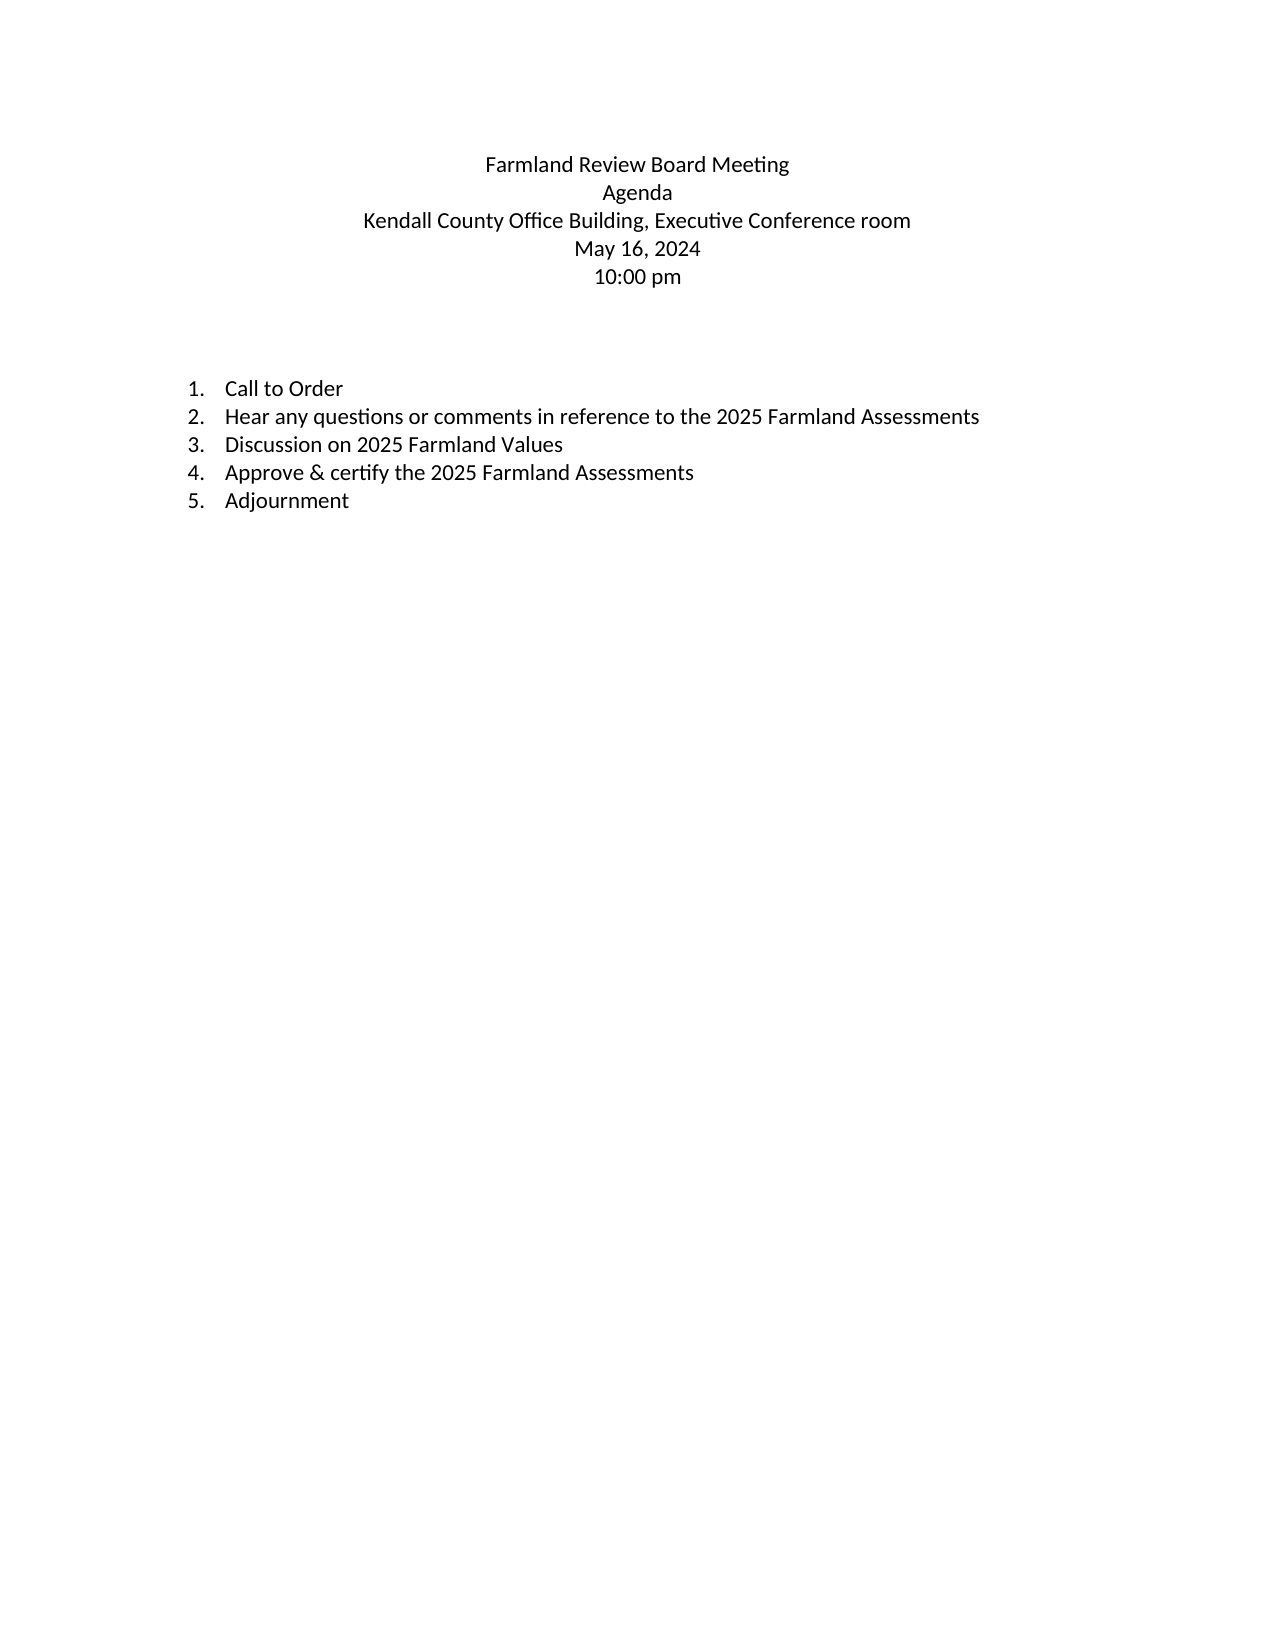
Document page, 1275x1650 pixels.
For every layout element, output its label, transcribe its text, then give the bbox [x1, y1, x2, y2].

list Discussion on 2025 Farmland Values [187, 430, 1125, 458]
list Adjournment [187, 486, 1125, 514]
text Agenda [150, 178, 1125, 206]
text May 16, 2024 [150, 234, 1125, 262]
list Call to Order [187, 374, 1125, 402]
text 10:00 pm [150, 262, 1125, 290]
list Approve & certify the 2025 Farmland Assessments [187, 458, 1125, 486]
text Kendall County Office Building, Executive Conference room [150, 206, 1125, 234]
text Farmland Review Board Meeting [150, 150, 1125, 178]
list Hear any questions or comments in reference to the 2025 Farmland Assessments [187, 402, 1125, 430]
